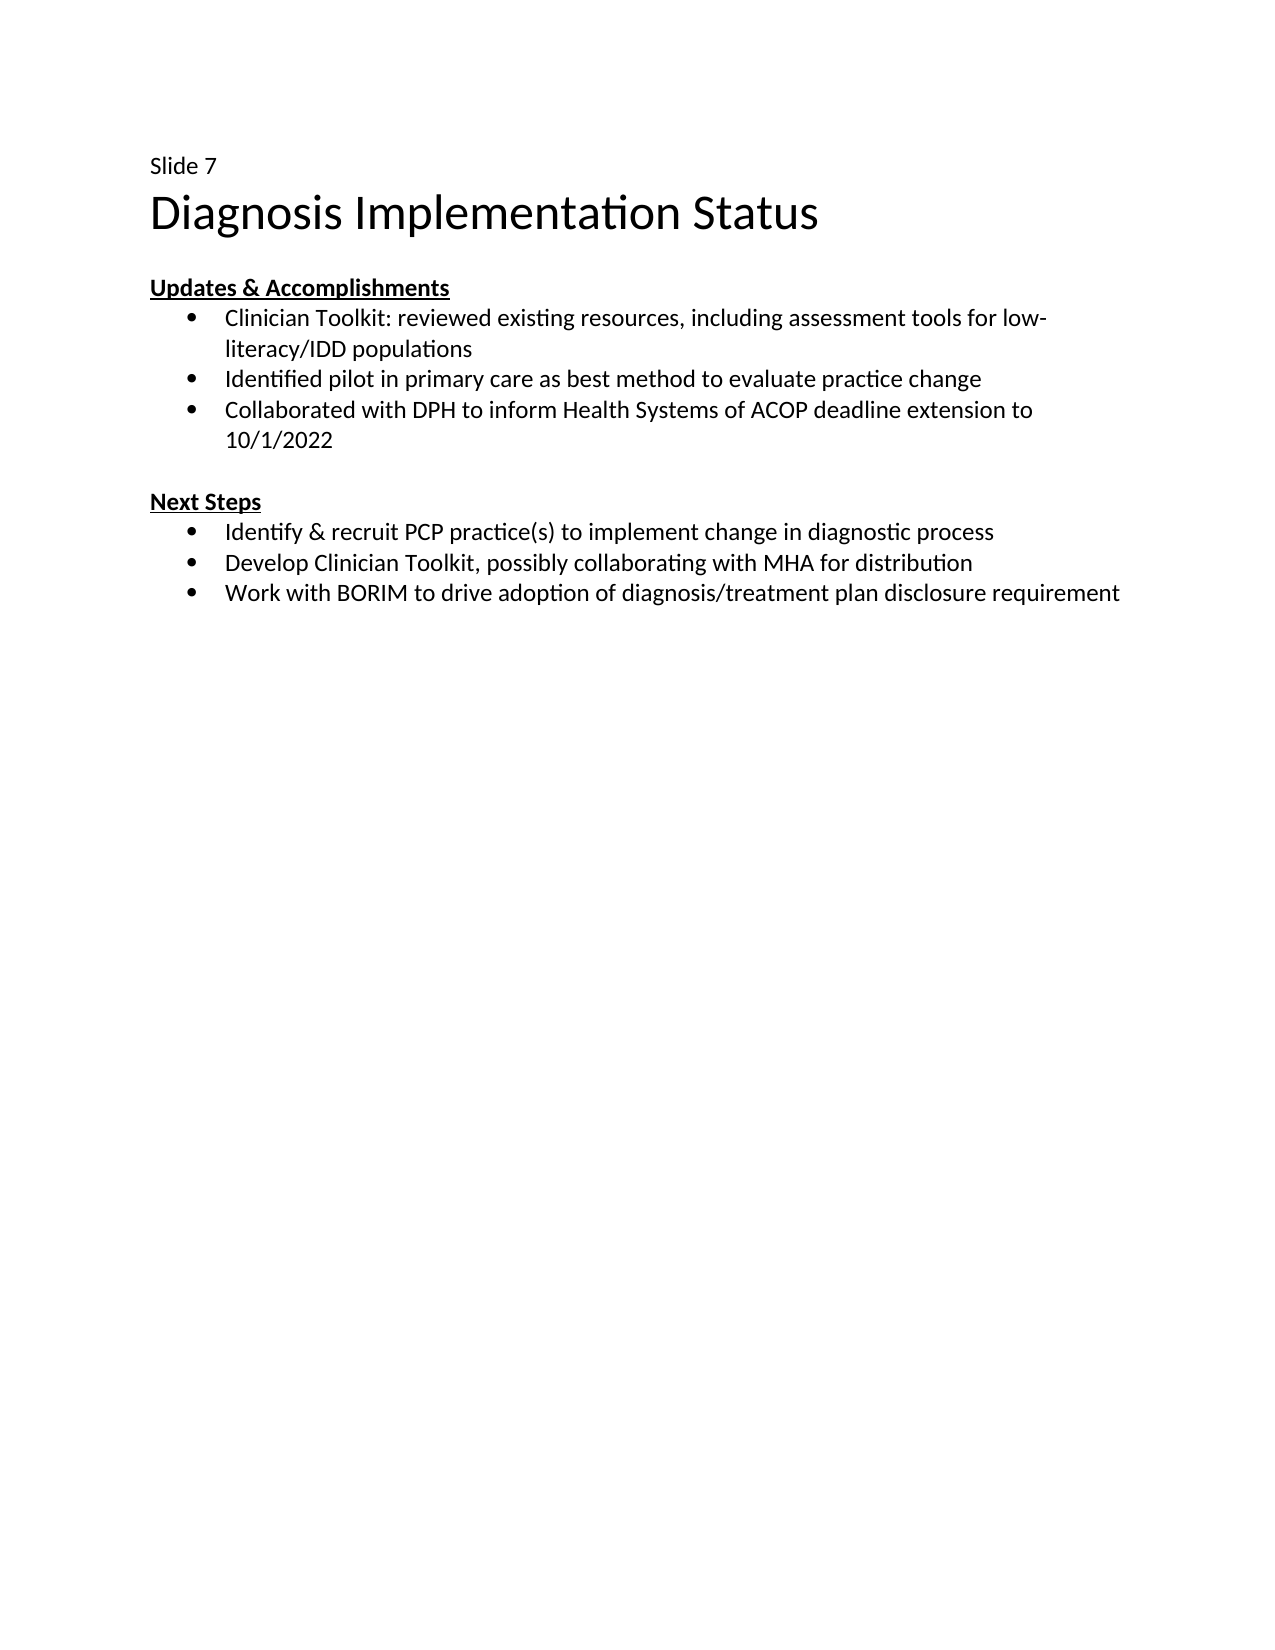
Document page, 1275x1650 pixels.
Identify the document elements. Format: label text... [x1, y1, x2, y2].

list Develop Clinician Toolkit, possibly collaborating with MHA for distribution [187, 547, 1125, 577]
text Slide 7 [150, 150, 1125, 181]
subtitle Diagnosis Implementation Status [150, 181, 1125, 242]
list Work with BORIM to drive adoption of diagnosis/treatment plan disclosure requirement [187, 577, 1125, 608]
list Identify & recruit PCP practice(s) to implement change in diagnostic process [187, 516, 1125, 547]
list Clinician Toolkit: reviewed existing resources, including assessment tools for low-literacy/IDD populations [187, 303, 1125, 364]
list Identified pilot in primary care as best method to evaluate practice change [187, 364, 1125, 394]
list Collaborated with DPH to inform Health Systems of ACOP deadline extension to 10/1/2022 [187, 394, 1125, 455]
text Updates & Accomplishments [150, 272, 1125, 303]
text Next Steps [150, 486, 1125, 516]
